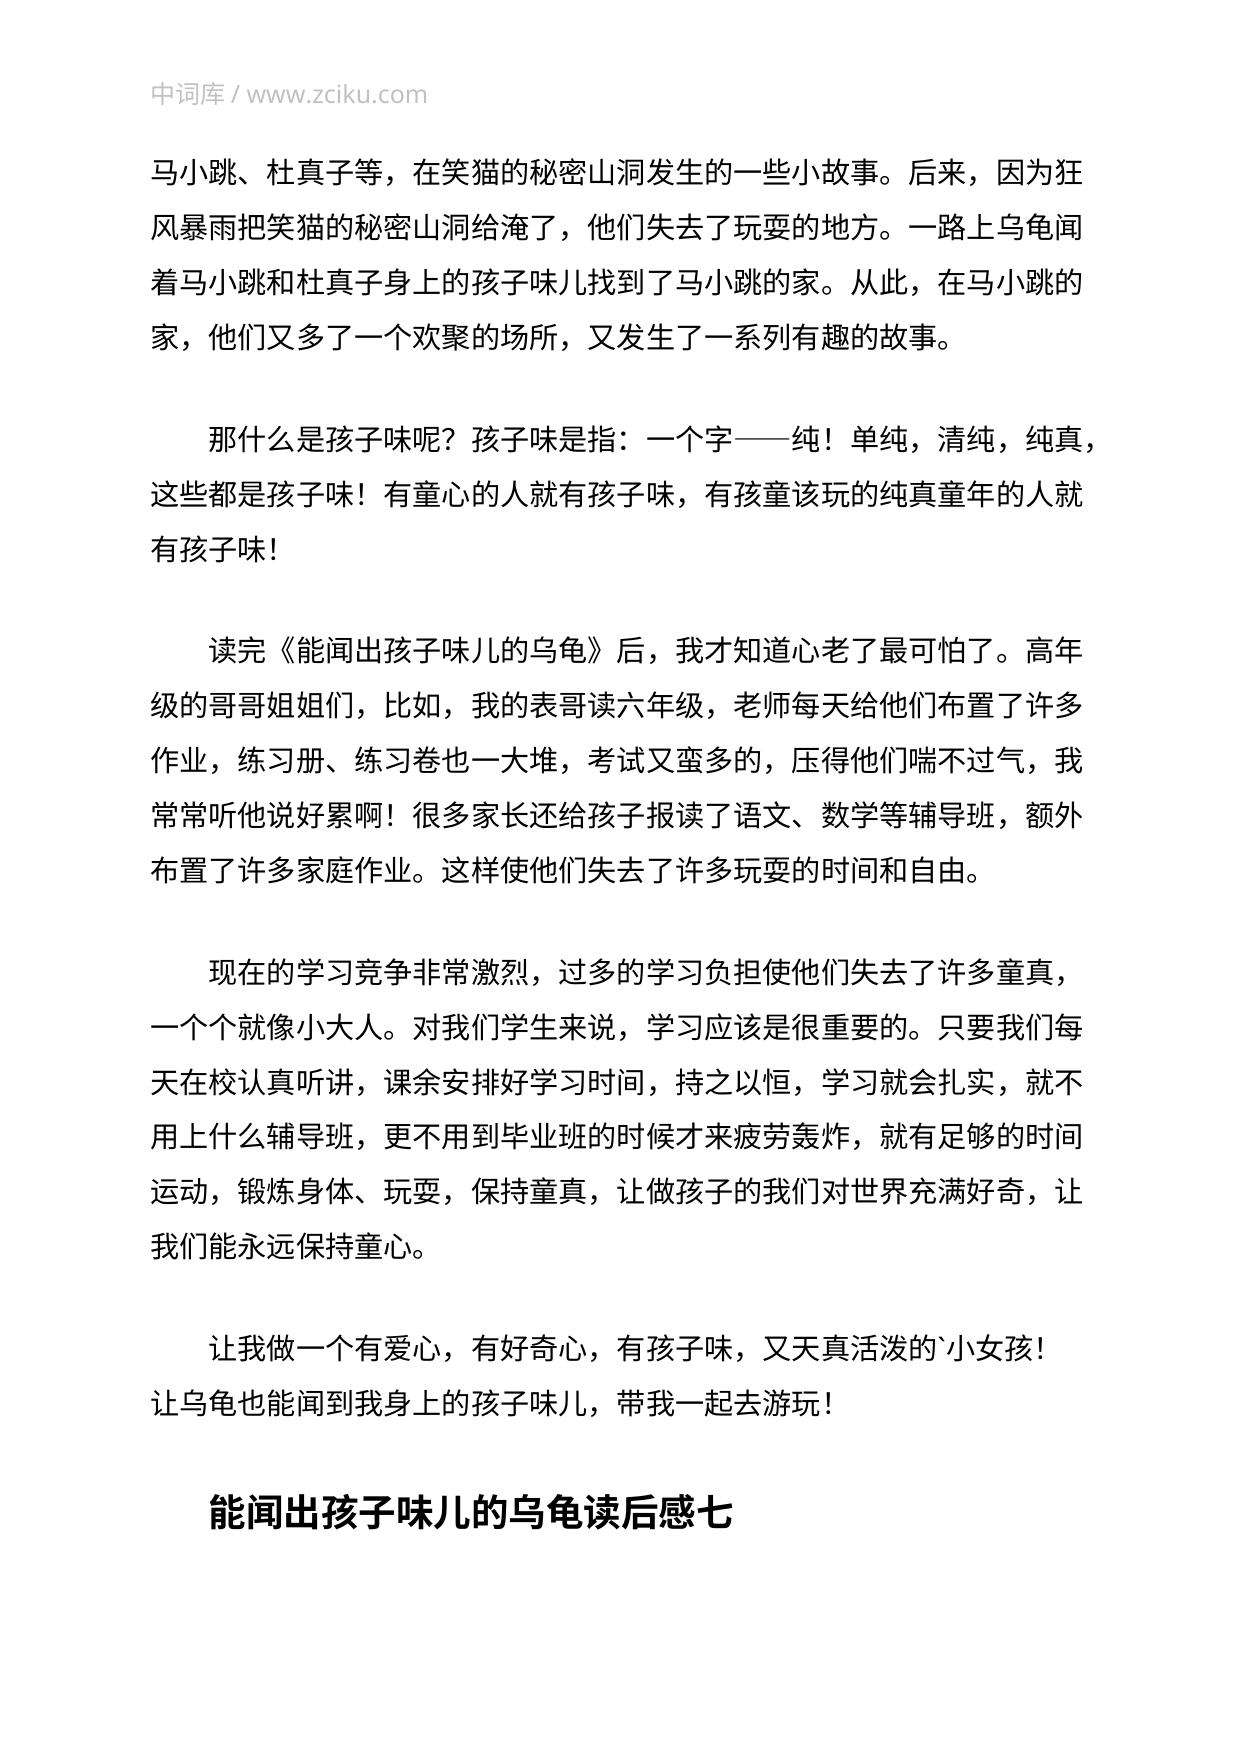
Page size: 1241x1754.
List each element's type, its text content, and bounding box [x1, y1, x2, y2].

text 现在的学习竞争非常激烈，过多的学习负担使他们失去了许多童真，一个个就像小大人。对我们学生来说，学习应该是很重要的。只要我们每天在校认真听讲，课余安排好学习时间，持之以恒，学习就会扎实，就不用上什么辅导班，更不用到毕业班的时候才来疲劳轰炸，就有足够的时间运动，锻炼身体、玩耍，保持童真，让做孩子的我们对世界充满好奇，让我们能永远保持童心。 [150, 949, 1090, 1266]
text 让我做一个有爱心，有好奇心，有孩子味，又天真活泼的`小女孩！让乌龟也能闻到我身上的孩子味儿，带我一起去游玩！ [150, 1326, 1090, 1423]
text 能闻出孩子味儿的乌龟读后感七 [150, 1482, 1090, 1537]
text 那什么是孩子味呢？孩子味是指：一个字——纯！单纯，清纯，纯真，这些都是孩子味！有童心的人就有孩子味，有孩童该玩的纯真童年的人就有孩子味！ [150, 416, 1090, 568]
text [150, 150, 1090, 357]
text 读完《能闻出孩子味儿的乌龟》后，我才知道心老了最可怕了。高年级的哥哥姐姐们，比如，我的表哥读六年级，老师每天给他们布置了许多作业，练习册、练习卷也一大堆，考试又蛮多的，压得他们喘不过气，我常常听他说好累啊！很多家长还给孩子报读了语文、数学等辅导班，额外布置了许多家庭作业。这样使他们失去了许多玩耍的时间和自由。 [150, 628, 1090, 890]
